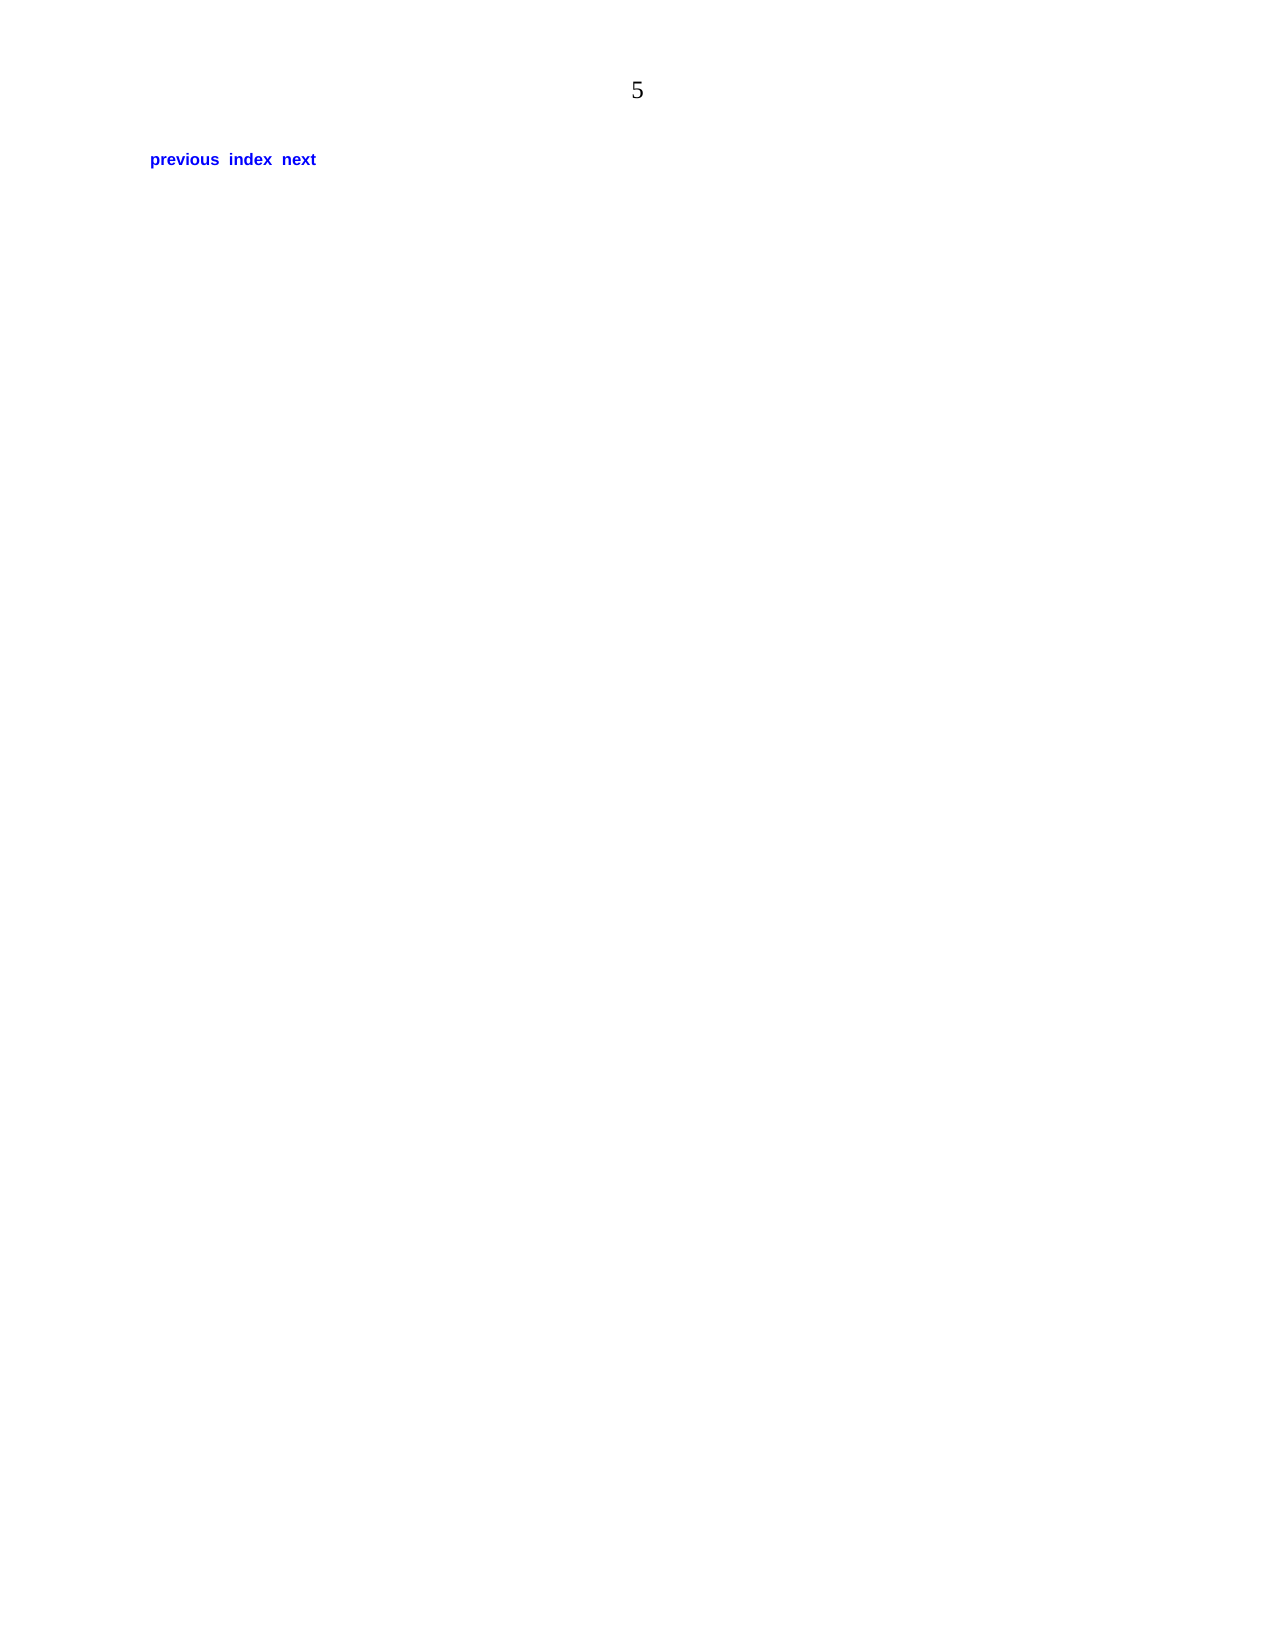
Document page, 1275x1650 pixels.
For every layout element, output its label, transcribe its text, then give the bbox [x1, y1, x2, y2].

text previous index next [150, 150, 1125, 169]
